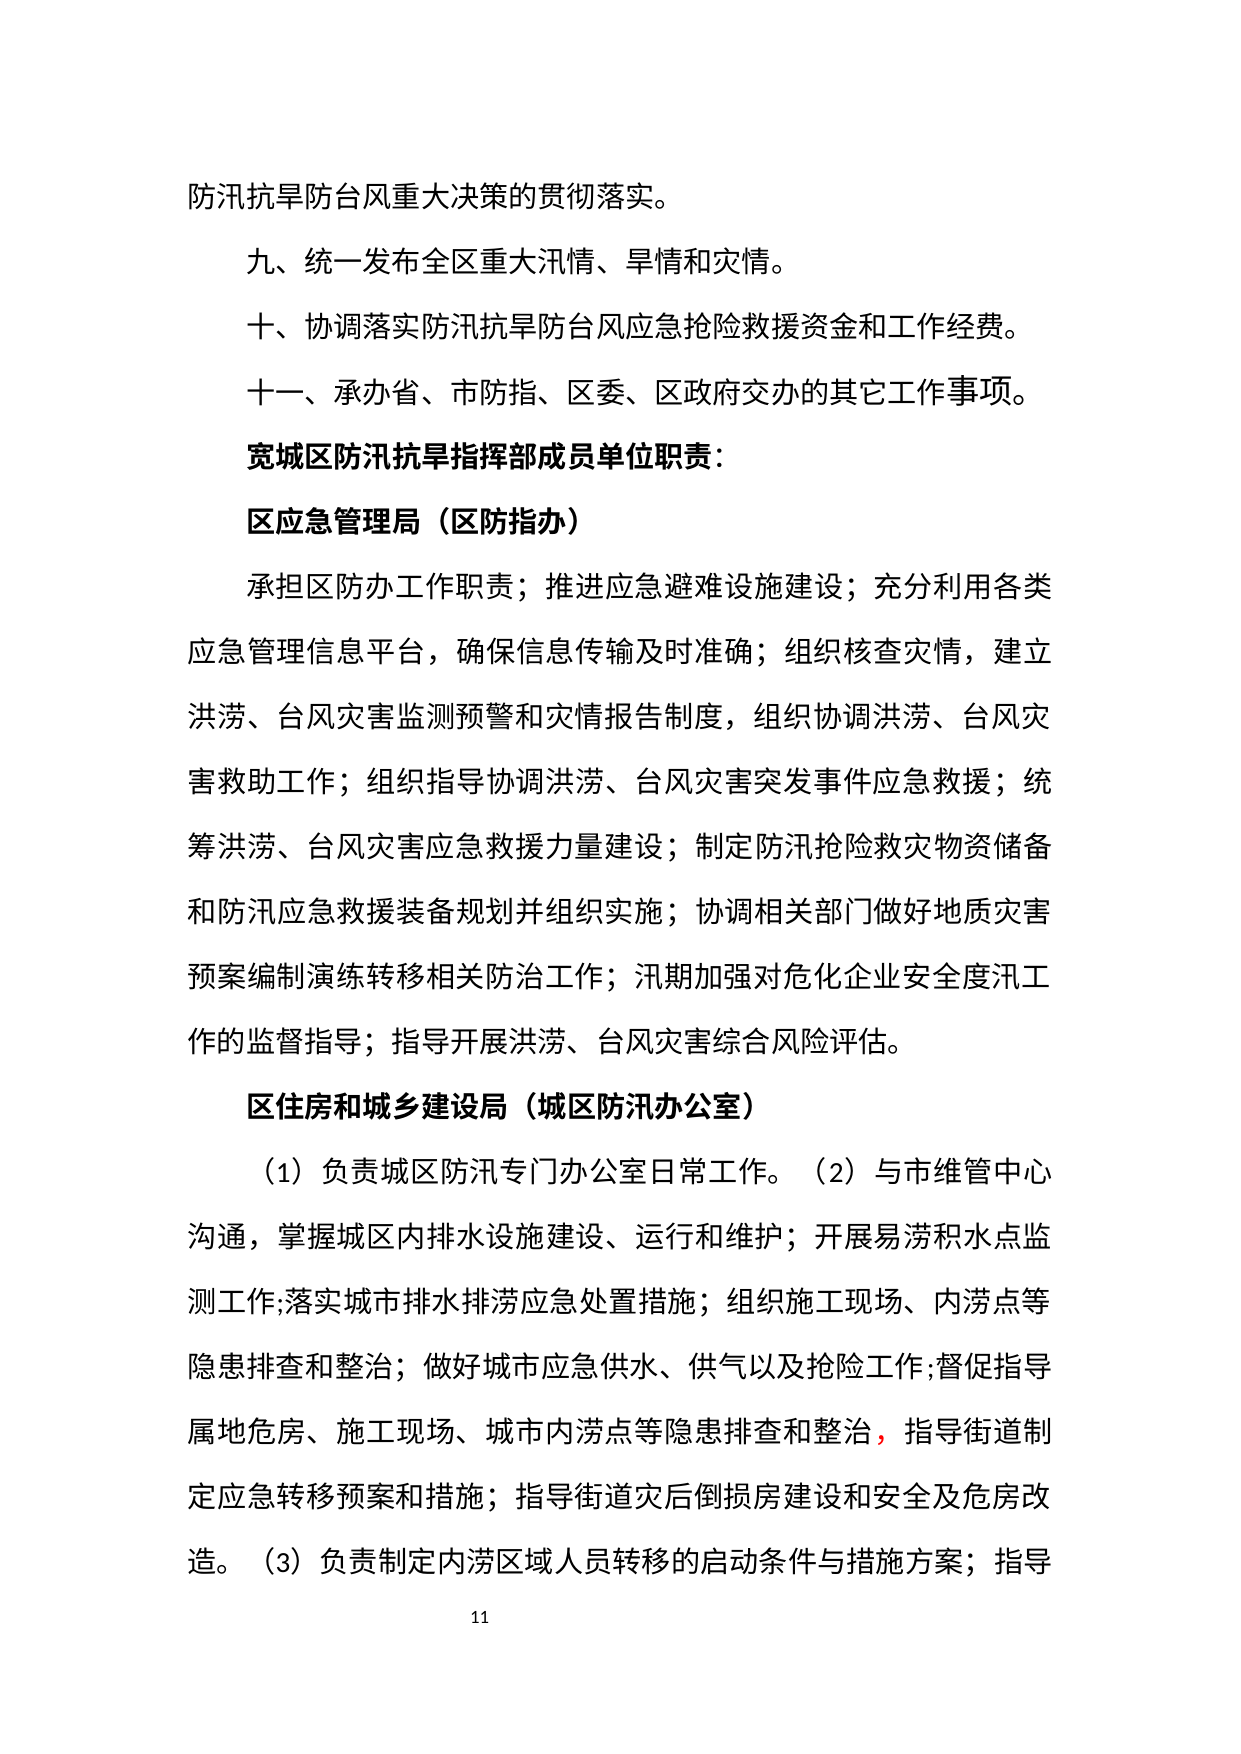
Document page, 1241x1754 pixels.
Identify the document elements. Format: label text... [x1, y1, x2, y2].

text 十一、承办省、市防指、区委、区政府交办的其它工作事项。 [187, 357, 1053, 422]
text 区应急管理局（区防指办） [187, 487, 1053, 552]
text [187, 162, 1053, 227]
text 十、协调落实防汛抗旱防台风应急抢险救援资金和工作经费。 [187, 292, 1053, 357]
text 承担区防办工作职责；推进应急避难设施建设；充分利用各类应急管理信息平台，确保信息传输及时准确；组织核查灾情，建立洪涝、台风灾害监测预警和灾情报告制度，组织协调洪涝、台风灾害救助工作；组织指导协调洪涝、台风灾害突发事件应急救援；统筹洪涝、台风灾害应急救援力量建设；制定防汛抢险救灾物资储备和防汛应急救援装备规划并组织实施；协调相关部门做好地质灾害预案编制演练转移相关防治工作；汛期加强对危化企业安全度汛工作的监督指导；指导开展洪涝、台风灾害综合风险评估。 [187, 552, 1053, 1072]
text 区住房和城乡建设局（城区防汛办公室） [187, 1072, 1053, 1137]
text 九、统一发布全区重大汛情、旱情和灾情。 [187, 227, 1053, 292]
text 宽城区防汛抗旱指挥部成员单位职责： [187, 422, 1053, 487]
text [187, 1137, 1053, 1592]
